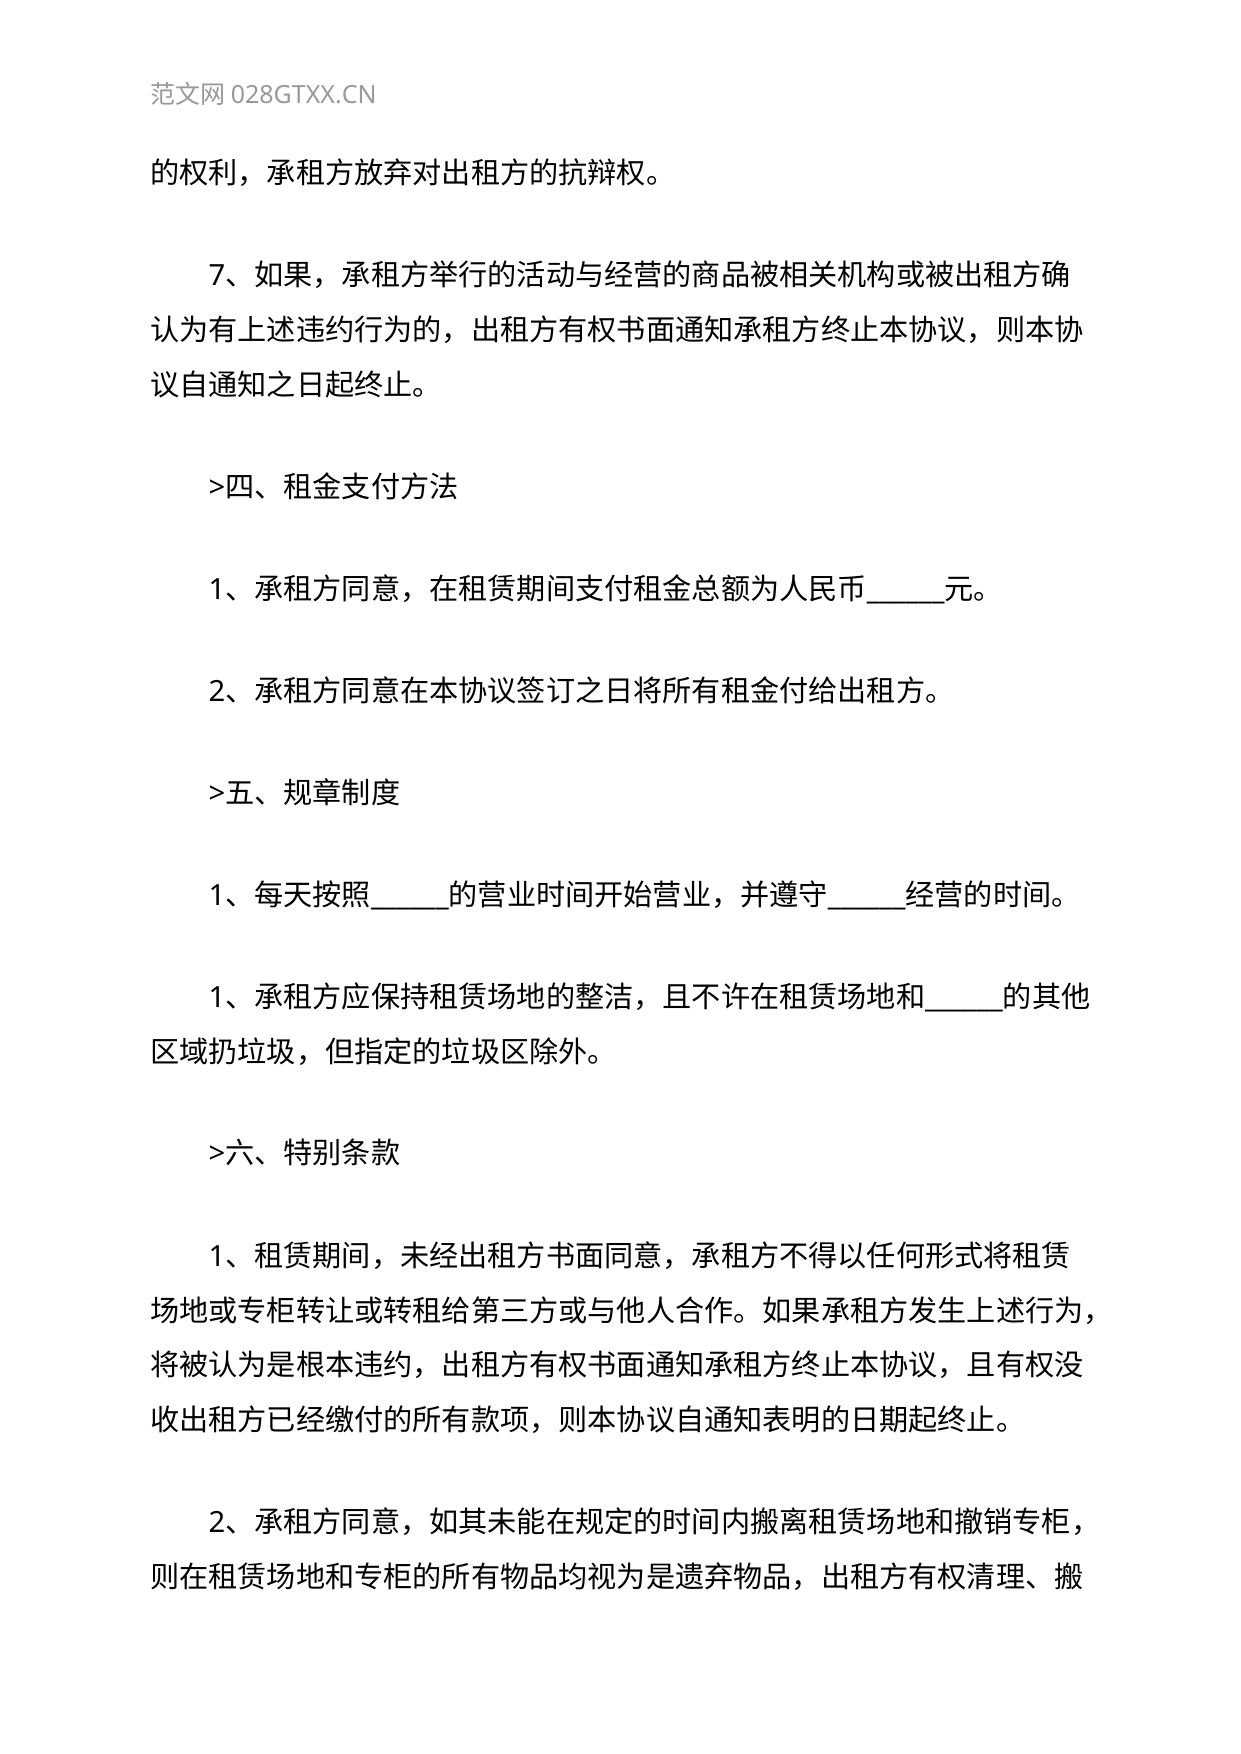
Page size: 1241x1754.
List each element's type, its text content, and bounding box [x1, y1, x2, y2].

text 1、每天按照______的营业时间开始营业，并遵守______经营的时间。 [150, 871, 1090, 914]
text >五、规章制度 [150, 769, 1090, 812]
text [150, 150, 1090, 192]
text 1、承租方同意，在租赁期间支付租金总额为人民币______元。 [150, 565, 1090, 608]
text 1、租赁期间，未经出租方书面同意，承租方不得以任何形式将租赁场地或专柜转让或转租给第三方或与他人合作。如果承租方发生上述行为，将被认为是根本违约，出租方有权书面通知承租方终止本协议，且有权没收出租方已经缴付的所有款项，则本协议自通知表明的日期起终止。 [150, 1232, 1090, 1439]
text >四、租金支付方法 [150, 463, 1090, 506]
text 2、承租方同意在本协议签订之日将所有租金付给出租方。 [150, 667, 1090, 710]
text 7、如果，承租方举行的活动与经营的商品被相关机构或被出租方确认为有上述违约行为的，出租方有权书面通知承租方终止本协议，则本协议自通知之日起终止。 [150, 252, 1090, 404]
text >六、特别条款 [150, 1130, 1090, 1172]
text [150, 1499, 1090, 1596]
text 1、承租方应保持租赁场地的整洁，且不许在租赁场地和______的其他区域扔垃圾，但指定的垃圾区除外。 [150, 973, 1090, 1071]
